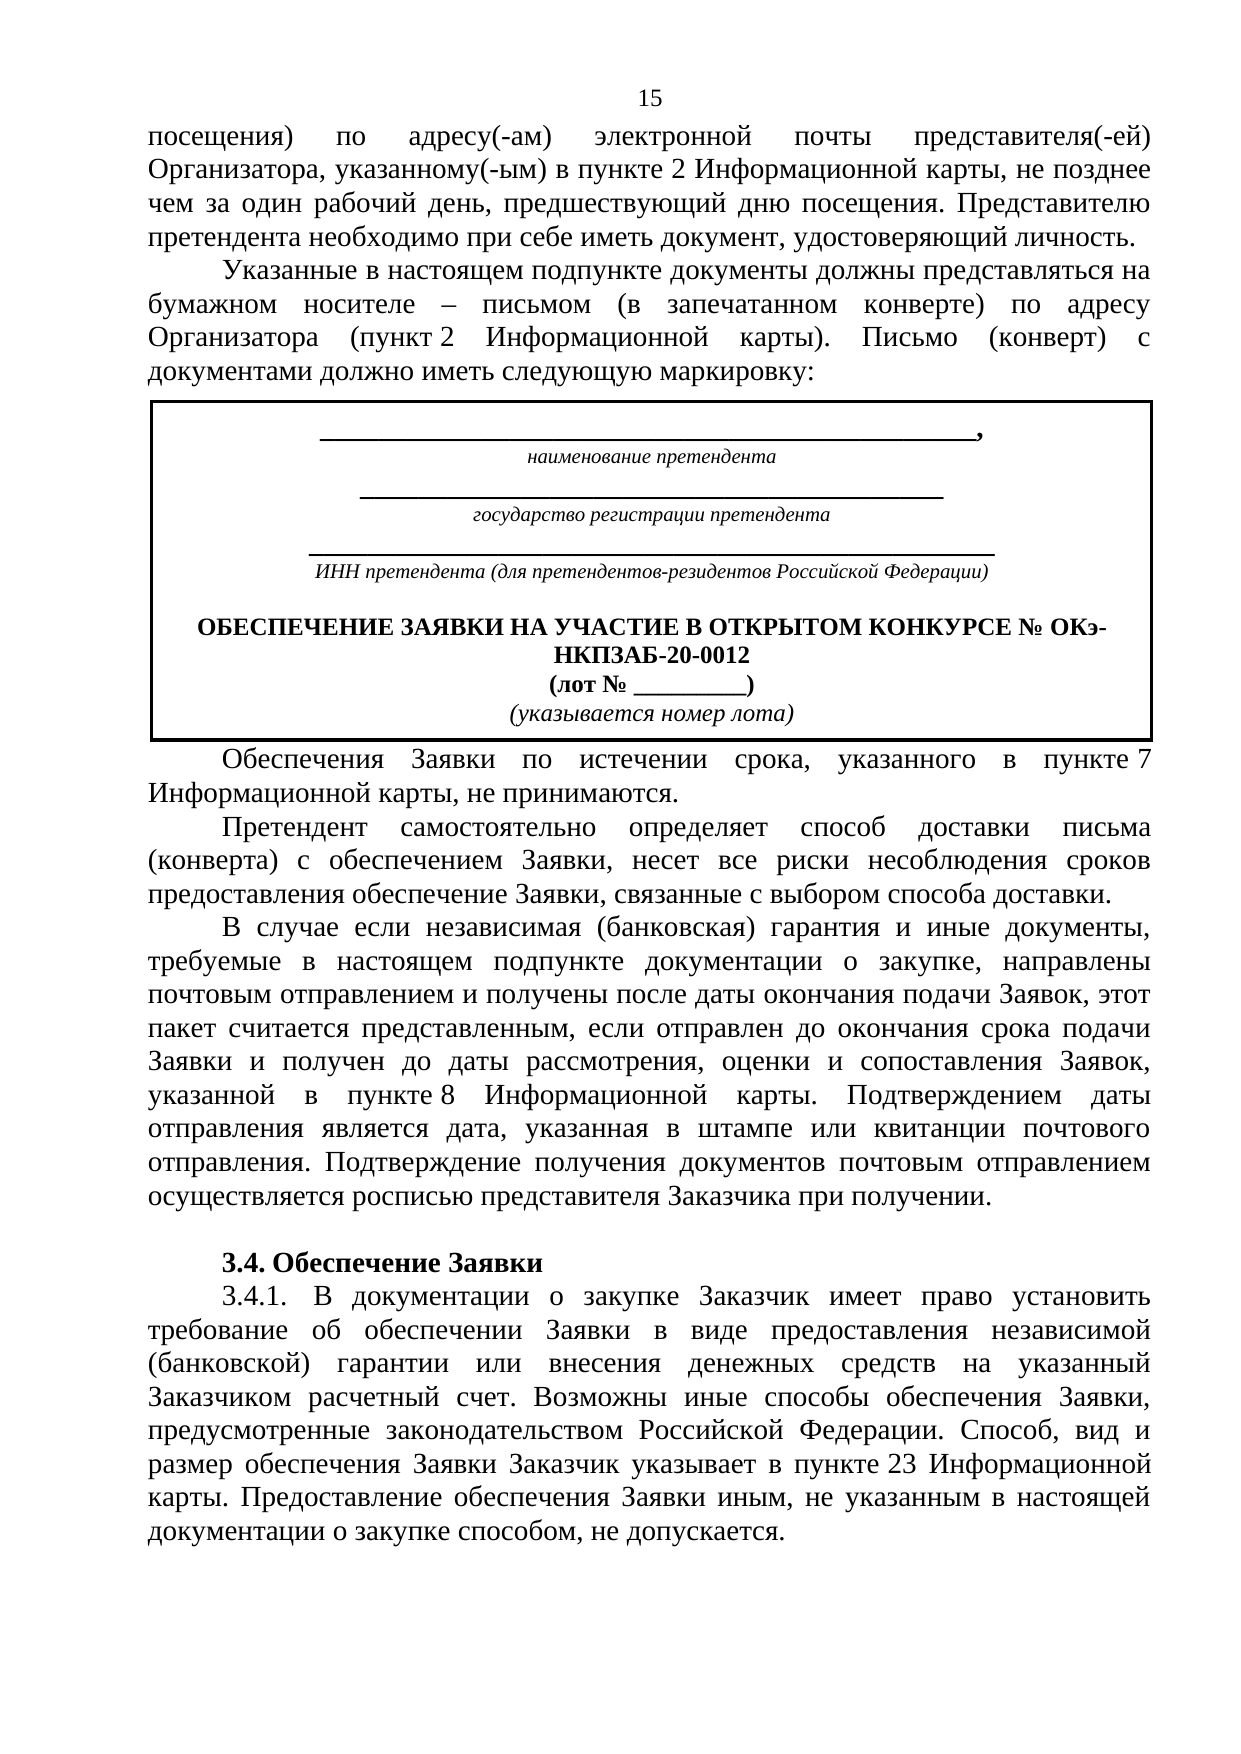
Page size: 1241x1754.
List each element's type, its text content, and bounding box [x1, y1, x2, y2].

text Указанные в настоящем подпункте документы должны представляться на бумажном носителе – письмом (в запечатанном конверте) по адресу Организатора (пункт 2 Информационной карты). Письмо (конверт) с документами должно иметь следующую маркировку: [148, 252, 1152, 386]
list Обеспечение Заявки [148, 1245, 1152, 1278]
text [148, 118, 1152, 252]
text Претендент самостоятельно определяет способ доставки письма (конверта) с обеспечением Заявки, несет все риски несоблюдения сроков предоставления обеспечение Заявки, связанные с выбором способа доставки. [148, 809, 1152, 909]
text Обеспечения Заявки по истечении срока, указанного в пункте 7 Информационной карты, не принимаются. [148, 386, 1152, 809]
list В документации о закупке Заказчик имеет право установить требование об обеспечении Заявки в виде предоставления независимой (банковской) гарантии или внесения денежных средств на указанный Заказчиком расчетный счет. Возможны иные способы обеспечения Заявки, предусмотренные законодательством Российской Федерации. Способ, вид и размер обеспечения Заявки Заказчик указывает в пункте 23 Информационной карты. Предоставление обеспечения Заявки иным, не указанным в настоящей документации о закупке способом, не допускается. [148, 1278, 1152, 1547]
text В случае если независимая (банковская) гарантия и иные документы, требуемые в настоящем подпункте документации о закупке, направлены почтовым отправлением и получены после даты окончания подачи Заявок, этот пакет считается представленным, если отправлен до окончания срока подачи Заявки и получен до даты рассмотрения, оценки и сопоставления Заявок, указанной в пункте 8 Информационной карты. Подтверждением даты отправления является дата, указанная в штампе или квитанции почтового отправления. Подтверждение получения документов почтовым отправлением осуществляется росписью представителя Заказчика при получении. [148, 909, 1152, 1211]
